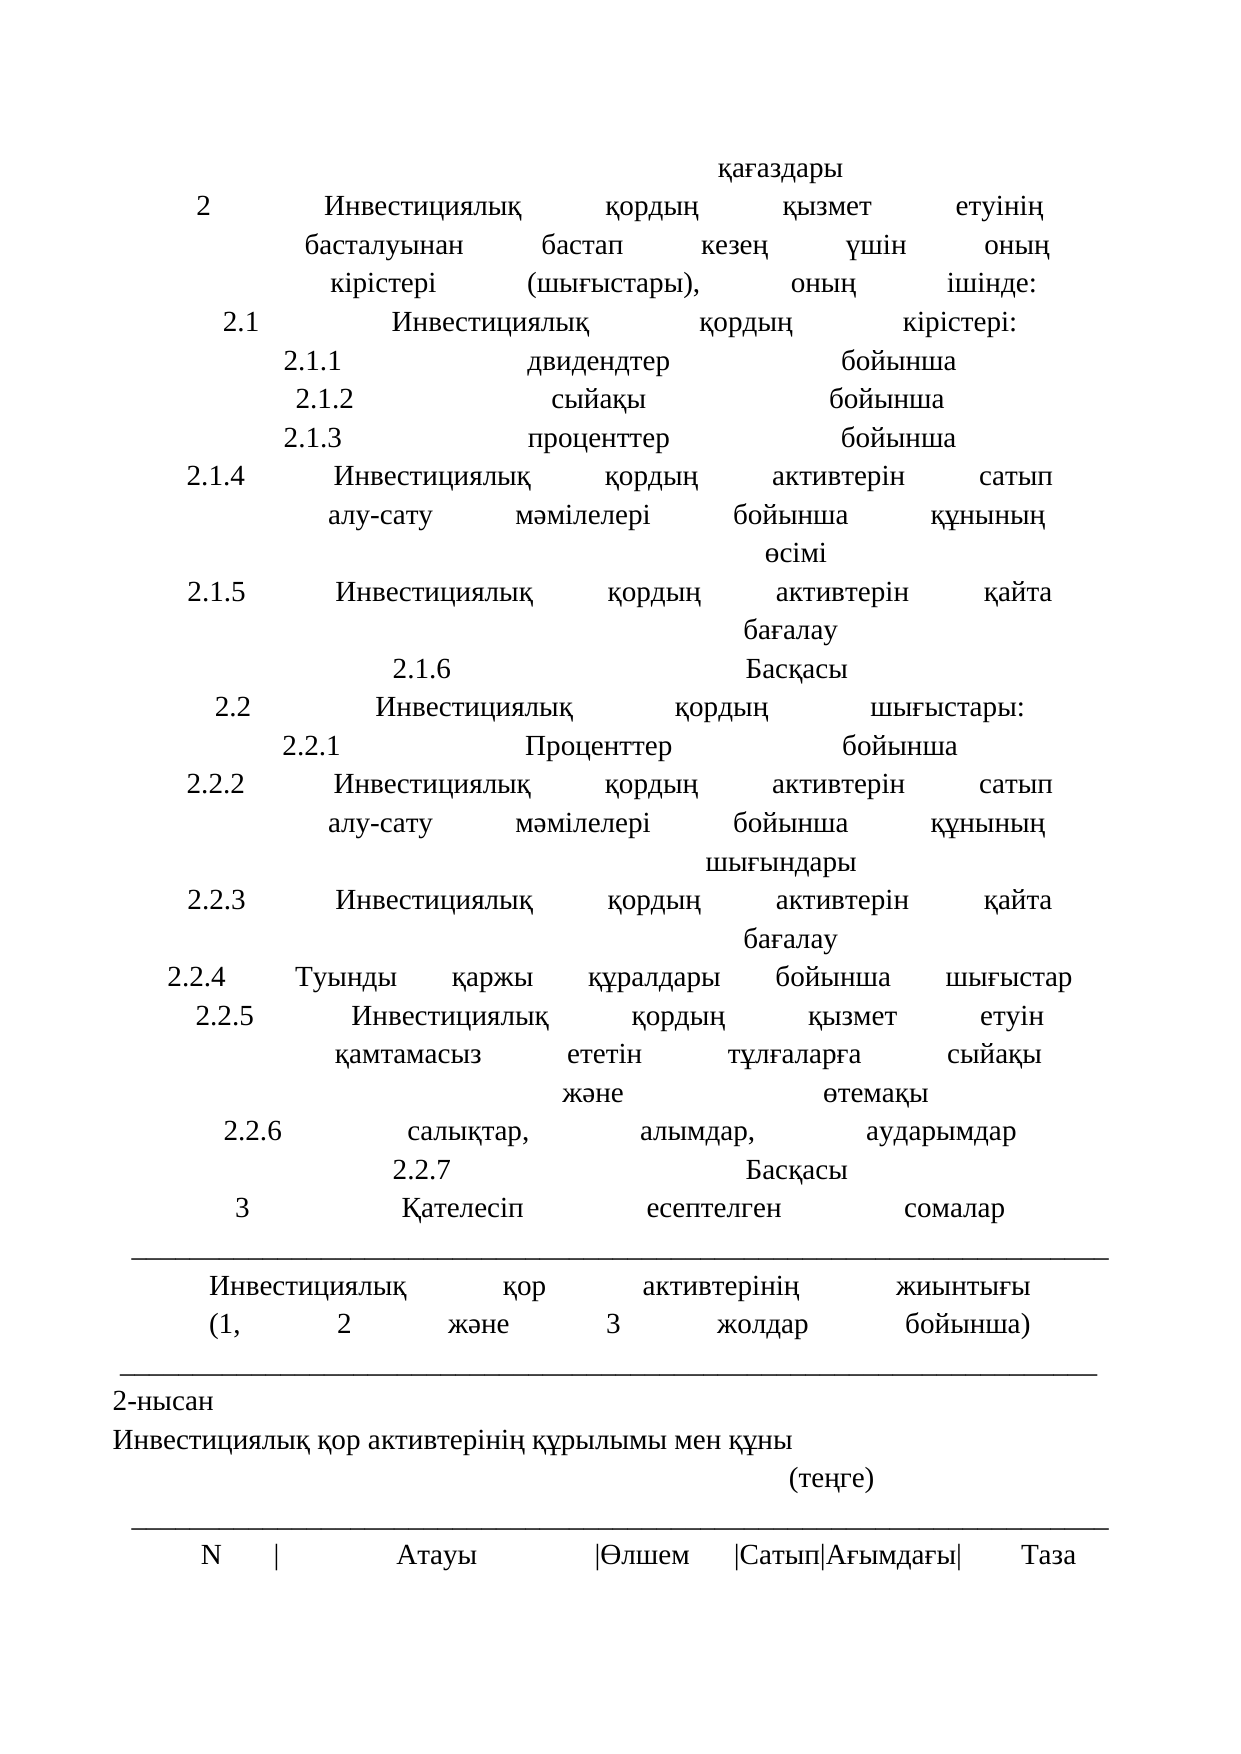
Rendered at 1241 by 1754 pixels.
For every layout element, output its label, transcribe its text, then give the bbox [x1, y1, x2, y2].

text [112, 1460, 1128, 1571]
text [112, 150, 1128, 1378]
text 2-нысан [112, 1383, 1128, 1417]
text Инвестициялық қор активтерінің құрылымы мен құны [112, 1422, 1128, 1455]
